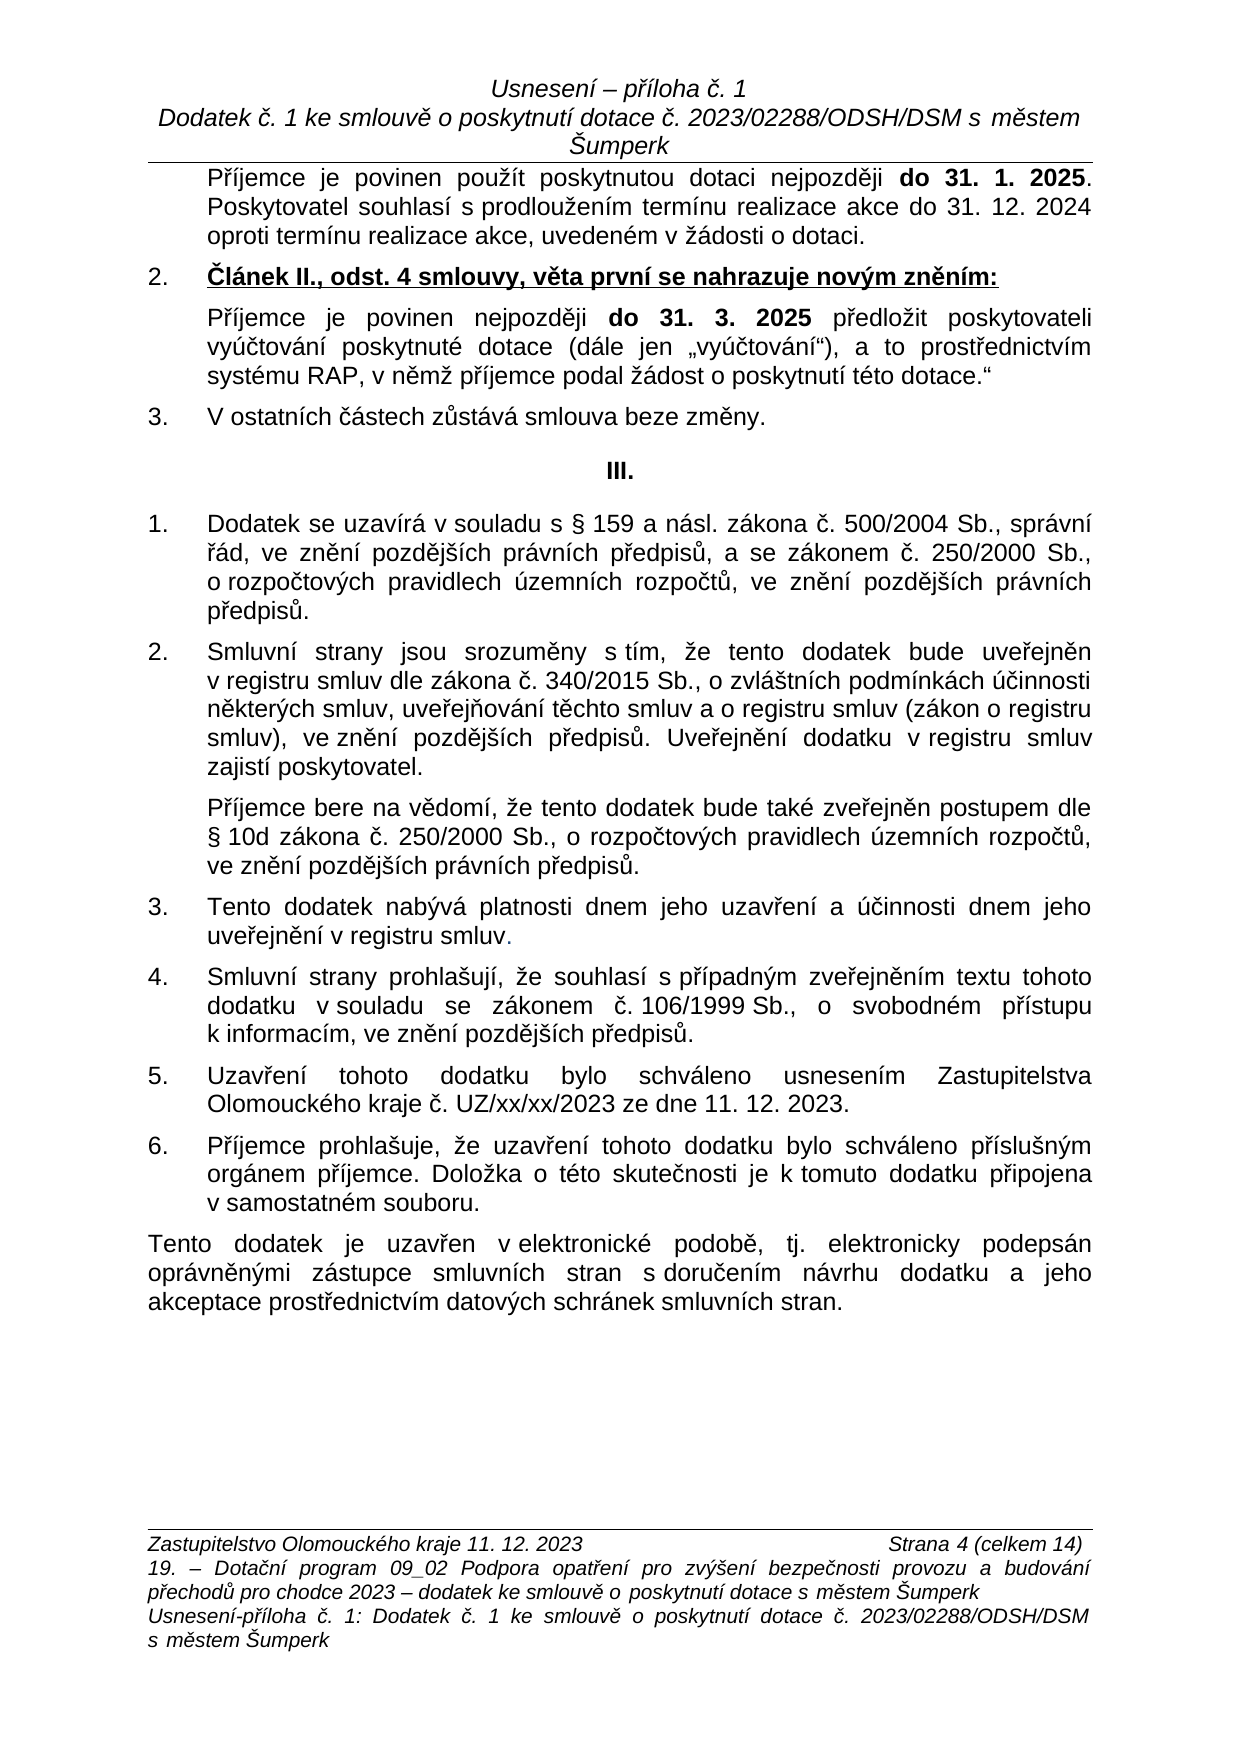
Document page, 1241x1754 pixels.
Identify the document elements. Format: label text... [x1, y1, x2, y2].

list Uzavření tohoto dodatku bylo schváleno usnesením Zastupitelstva Olomouckého kraje č. UZ/xx/xx/2023 ze dne 11. 12. 2023. [148, 1061, 1093, 1118]
text 3. V ostatních částech zůstává smlouva beze změny. [148, 402, 1093, 431]
list Tento dodatek nabývá platnosti dnem jeho uzavření a účinnosti dnem jeho uveřejnění v registru smluv. [148, 892, 1093, 949]
list Příjemce prohlašuje, že uzavření tohoto dodatku bylo schváleno příslušným orgánem příjemce. Doložka o této skutečnosti je k tomuto dodatku připojena v samostatném souboru. [148, 1131, 1093, 1217]
text Příjemce je povinen nejpozději do 31. 3. 2025 předložit poskytovateli vyúčtování poskytnuté dotace (dále jen „vyúčtování“), a to prostřednictvím systému RAP, v němž příjemce podal žádost o poskytnutí této dotace.“ [207, 303, 1093, 389]
text Příjemce bere na vědomí, že tento dodatek bude také zveřejněn postupem dle § 10d zákona č. 250/2000 Sb., o rozpočtových pravidlech územních rozpočtů, ve znění pozdějších právních předpisů. [207, 793, 1093, 879]
list Smluvní strany prohlašují, že souhlasí s případným zveřejněním textu tohoto dodatku v souladu se zákonem č. 106/1999 Sb., o svobodném přístupu k informacím, ve znění pozdějších předpisů. [148, 962, 1093, 1048]
text Tento dodatek je uzavřen v elektronické podobě, tj. elektronicky podepsán oprávněnými zástupce smluvních stran s doručením návrhu dodatku a jeho akceptace prostřednictvím datových schránek smluvních stran. [148, 1229, 1093, 1316]
list Dodatek se uzavírá v souladu s § 159 a násl. zákona č. 500/2004 Sb., správní řád, ve znění pozdějších právních předpisů, a se zákonem č. 250/2000 Sb., o rozpočtových pravidlech územních rozpočtů, ve znění pozdějších právních předpisů. [148, 509, 1093, 624]
list Smluvní strany jsou srozuměny s tím, že tento dodatek bude uveřejněn v registru smluv dle zákona č. 340/2015 Sb., o zvláštních podmínkách účinnosti některých smluv, uveřejňování těchto smluv a o registru smluv (zákon o registru smluv), ve znění pozdějších předpisů. Uveřejnění dodatku v registru smluv zajistí poskytovatel. [148, 637, 1093, 781]
list Článek II., odst. 4 smlouvy, věta první se nahrazuje novým zněním: [148, 262, 1093, 291]
text Příjemce je povinen použít poskytnutou dotaci nejpozději do 31. 1. 2025. Poskytovatel souhlasí s prodloužením termínu realizace akce do 31. 12. 2024 oproti termínu realizace akce, uvedeném v žádosti o dotaci. [207, 163, 1093, 249]
text III. [148, 456, 1093, 484]
